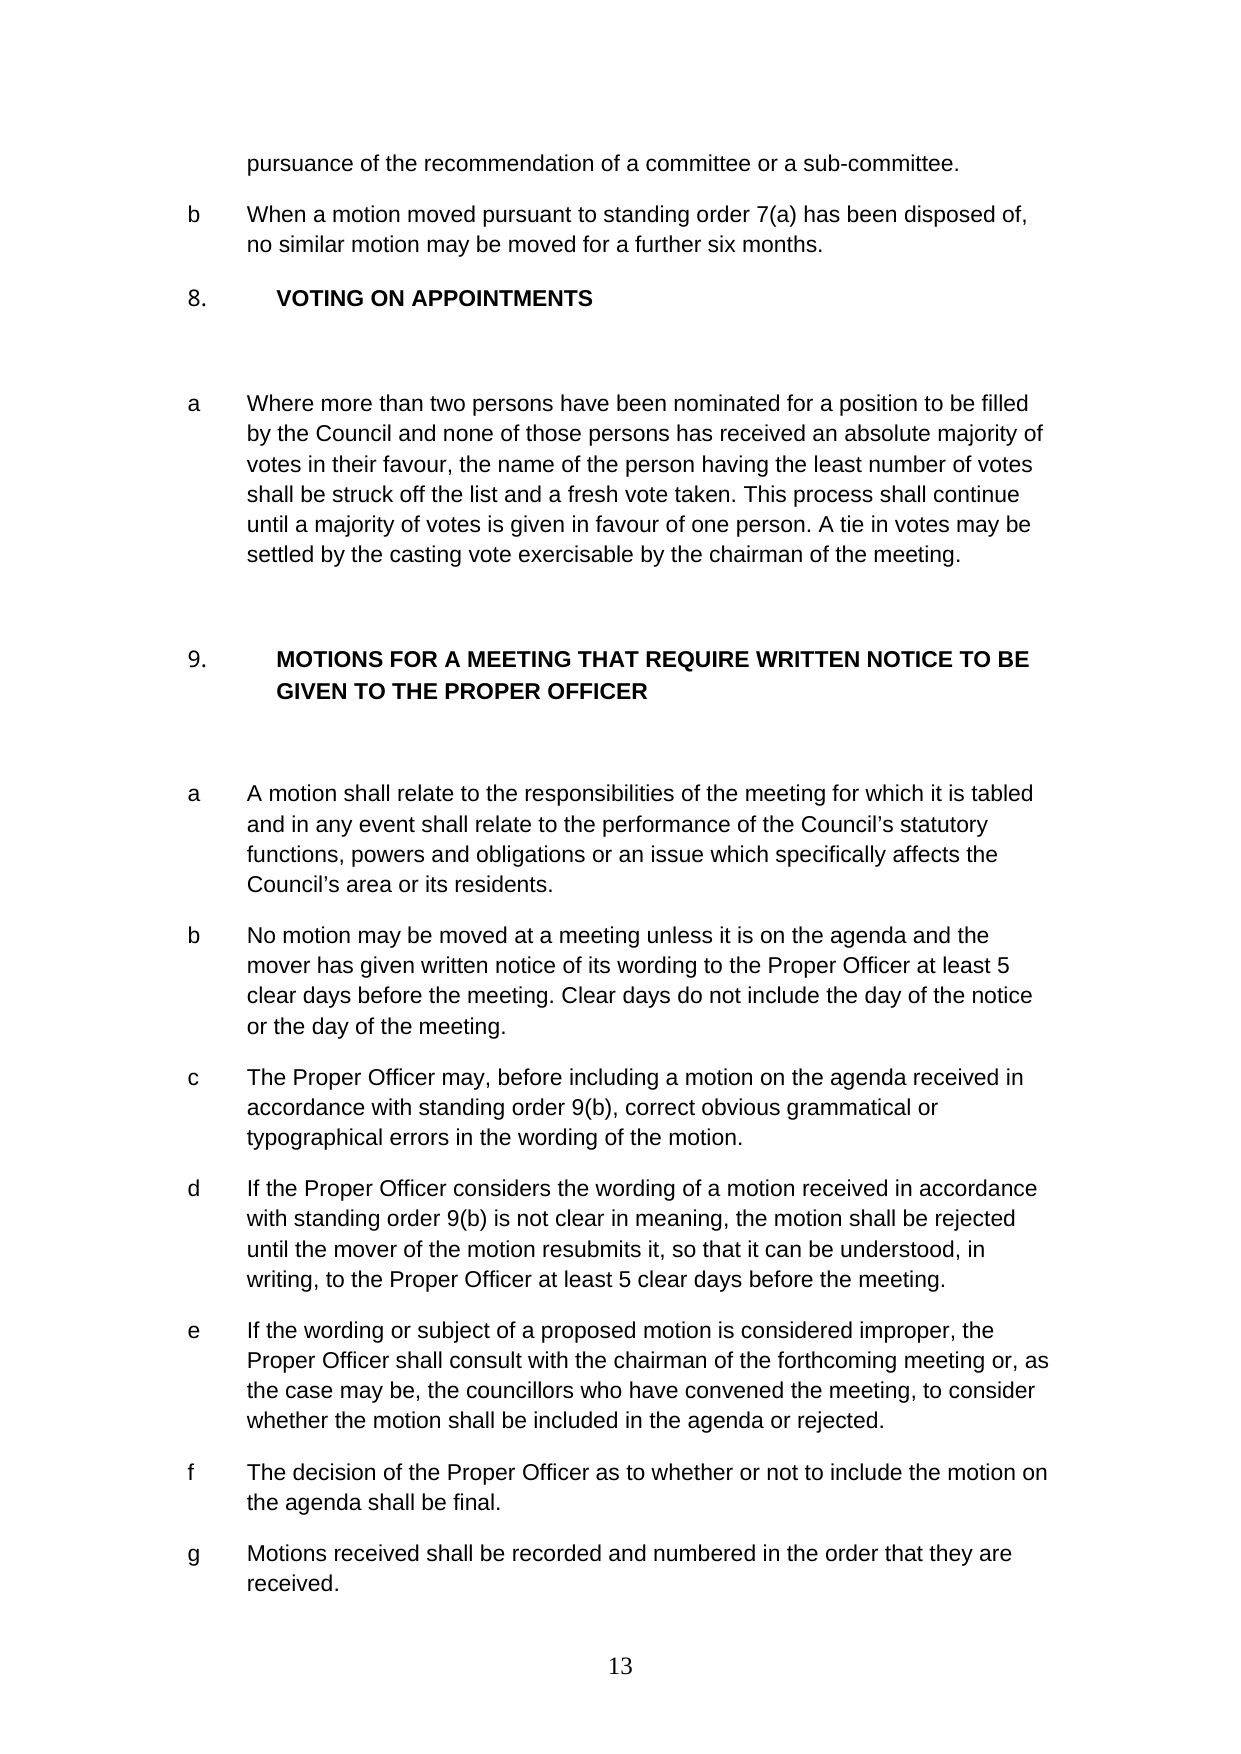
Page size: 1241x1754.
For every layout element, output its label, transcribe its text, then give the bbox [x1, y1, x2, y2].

list The Proper Officer may, before including a motion on the agenda received in accordance with standing order 9(b), correct obvious grammatical or typographical errors in the wording of the motion. [187, 1064, 1053, 1151]
subtitle MOTIONS FOR A MEETING THAT REQUIRE WRITTEN NOTICE TO BE GIVEN TO THE PROPER OFFICER [187, 643, 1053, 705]
list The decision of the Proper Officer as to whether or not to include the motion on the agenda shall be final. [187, 1458, 1053, 1515]
list Where more than two persons have been nominated for a position to be filled by the Council and none of those persons has received an absolute majority of votes in their favour, the name of the person having the least number of votes shall be struck off the list and a fresh vote taken. This process shall continue until a majority of votes is given in favour of one person. A tie in votes may be settled by the casting vote exercisable by the chairman of the meeting. [187, 390, 1053, 567]
list When a motion moved pursuant to standing order 7(a) has been disposed of, no similar motion may be moved for a further six months. [187, 201, 1053, 258]
list No motion may be moved at a meeting unless it is on the agenda and the mover has given written notice of its wording to the Proper Officer at least 5 clear days before the meeting. Clear days do not include the day of the notice or the day of the meeting. [187, 922, 1053, 1039]
list If the Proper Officer considers the wording of a motion received in accordance with standing order 9(b) is not clear in meaning, the motion shall be rejected until the mover of the motion resubmits it, so that it can be understood, in writing, to the Proper Officer at least 5 clear days before the meeting. [187, 1175, 1053, 1292]
list If the wording or subject of a proposed motion is considered improper, the Proper Officer shall consult with the chairman of the forthcoming meeting or, as the case may be, the councillors who have convened the meeting, to consider whether the motion shall be included in the agenda or rejected. [187, 1317, 1053, 1434]
subtitle VOTING ON APPOINTMENTS [187, 282, 1053, 313]
list A motion shall relate to the responsibilities of the meeting for which it is tabled and in any event shall relate to the performance of the Council’s statutory functions, powers and obligations or an issue which specifically affects the Council’s area or its residents. [187, 780, 1053, 897]
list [187, 150, 1053, 176]
list Motions received shall be recorded and numbered in the order that they are received. [187, 1540, 1053, 1596]
